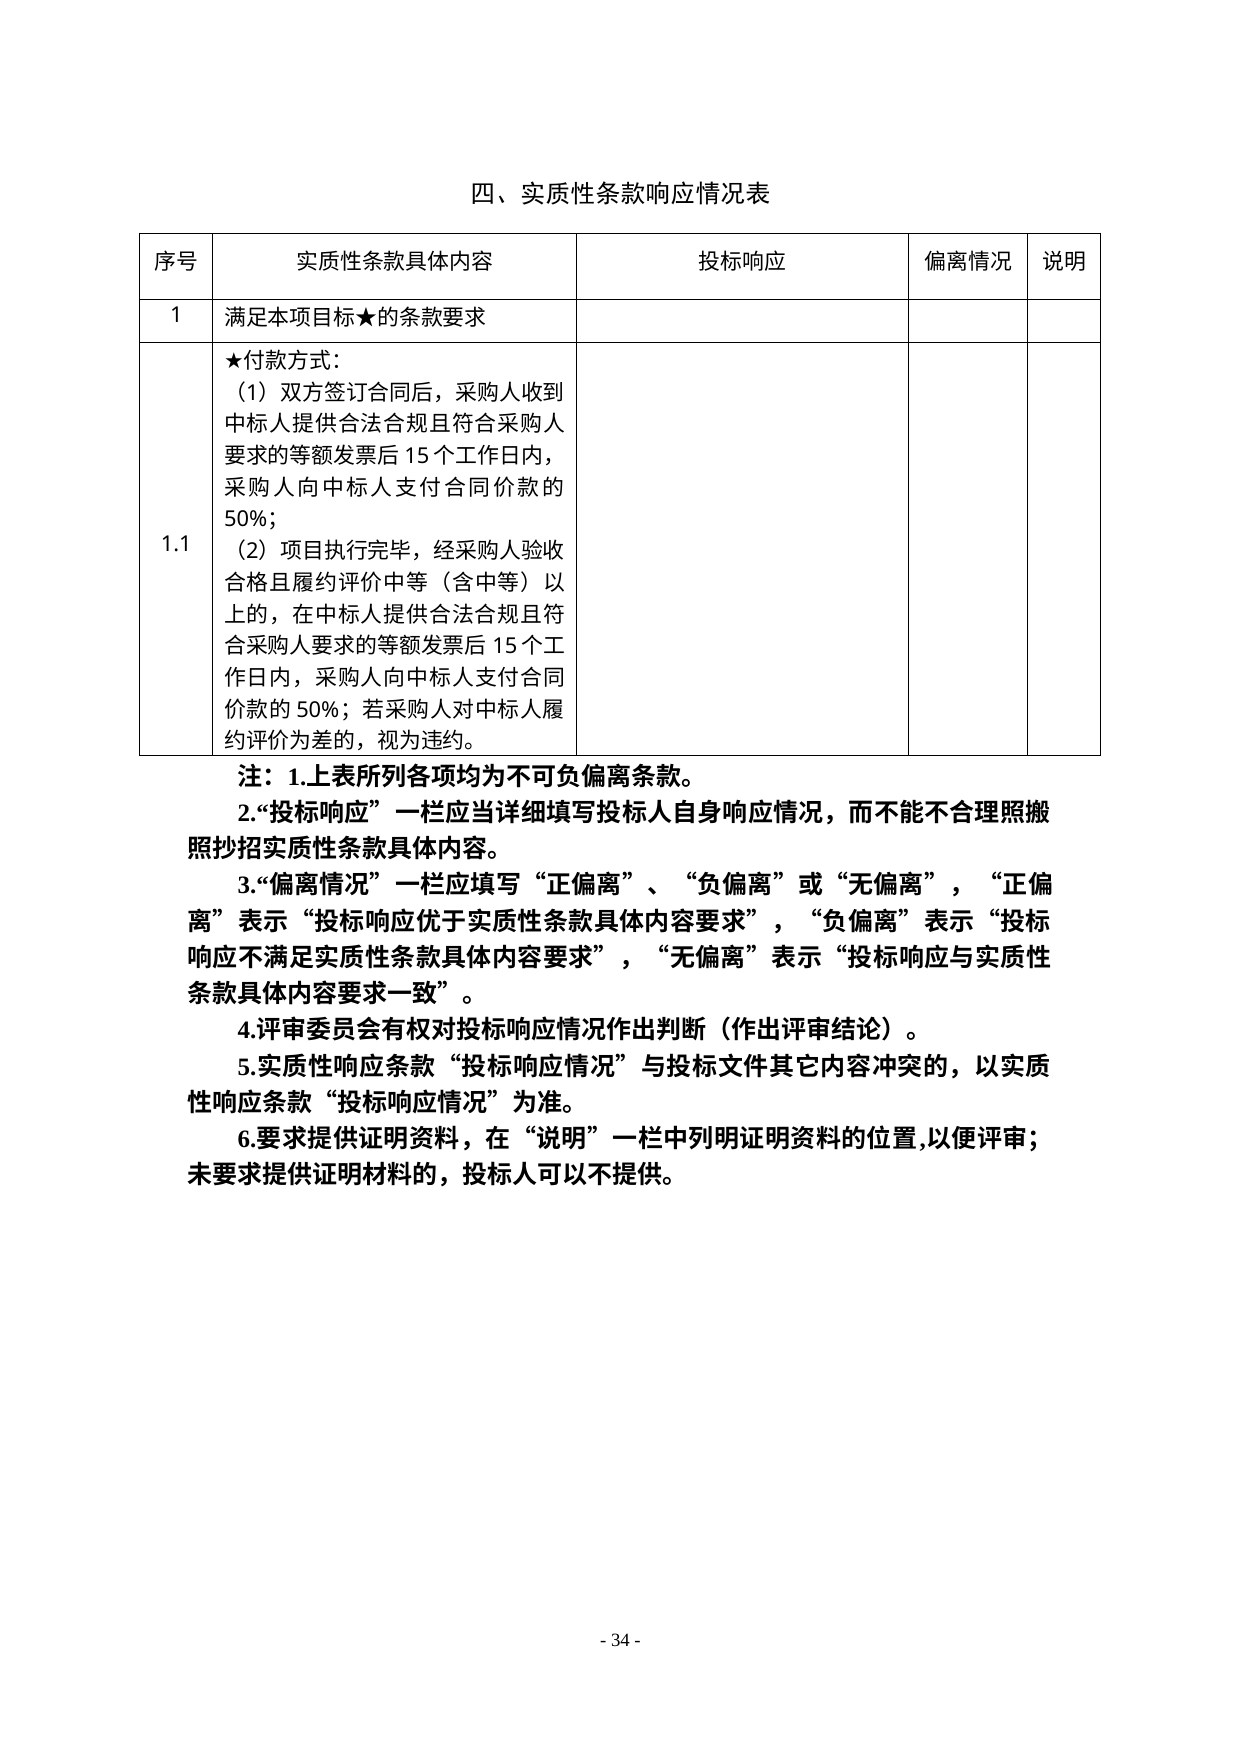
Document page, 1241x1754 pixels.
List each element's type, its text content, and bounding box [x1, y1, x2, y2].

text 2.“投标响应”一栏应当详细填写投标人自身响应情况，而不能不合理照搬照抄招实质性条款具体内容。 [187, 792, 1053, 865]
subtitle 四、实质性条款响应情况表 [187, 177, 1053, 206]
table_header 偏离情况 [909, 234, 1027, 298]
table_header 说明 [1028, 234, 1100, 298]
text 注：1.上表所列各项均为不可负偏离条款。 [187, 756, 1053, 792]
text 3.“偏离情况”一栏应填写“正偏离”、“负偏离”或“无偏离”，“正偏离”表示“投标响应优于实质性条款具体内容要求”，“负偏离”表示“投标响应不满足实质性条款具体内容要求”，“无偏离”表示“投标响应与实质性条款具体内容要求一致”。 [187, 865, 1053, 1010]
table_cell [1028, 300, 1100, 342]
table_header 序号 [140, 234, 212, 298]
table_header 投标响应 [577, 234, 908, 298]
table_cell ★付款方式： （1）双方签订合同后，采购人收到中标人提供合法合规且符合采购人要求的等额发票后15个工作日内，采购人向中标人支付合同价款的50%； （2）项目执行完毕，经采购人验收合格且履约评价中等（含中等）以上的，在中标人提供合法合规且符合采购人要求的等额发票后15个工作日内，采购人向中标人支付合同价款的50%；若采购人对中标人履约评价为差的，视为违约。 [213, 343, 576, 755]
table_header 实质性条款具体内容 [213, 234, 576, 298]
text 5.实质性响应条款“投标响应情况”与投标文件其它内容冲突的，以实质性响应条款“投标响应情况”为准。 [187, 1046, 1053, 1119]
table_cell [909, 300, 1027, 342]
table_cell 1.1 [140, 343, 212, 755]
table_cell 1 [140, 300, 212, 342]
table_cell [577, 343, 908, 755]
text 4.评审委员会有权对投标响应情况作出判断（作出评审结论）。 [187, 1010, 1053, 1046]
table_cell [1028, 343, 1100, 755]
table_cell [909, 343, 1027, 755]
table_cell [577, 300, 908, 342]
table_cell 满足本项目标★的条款要求 [213, 300, 576, 342]
text 6.要求提供证明资料，在“说明”一栏中列明证明资料的位置,以便评审；未要求提供证明材料的，投标人可以不提供。 [187, 1119, 1053, 1191]
